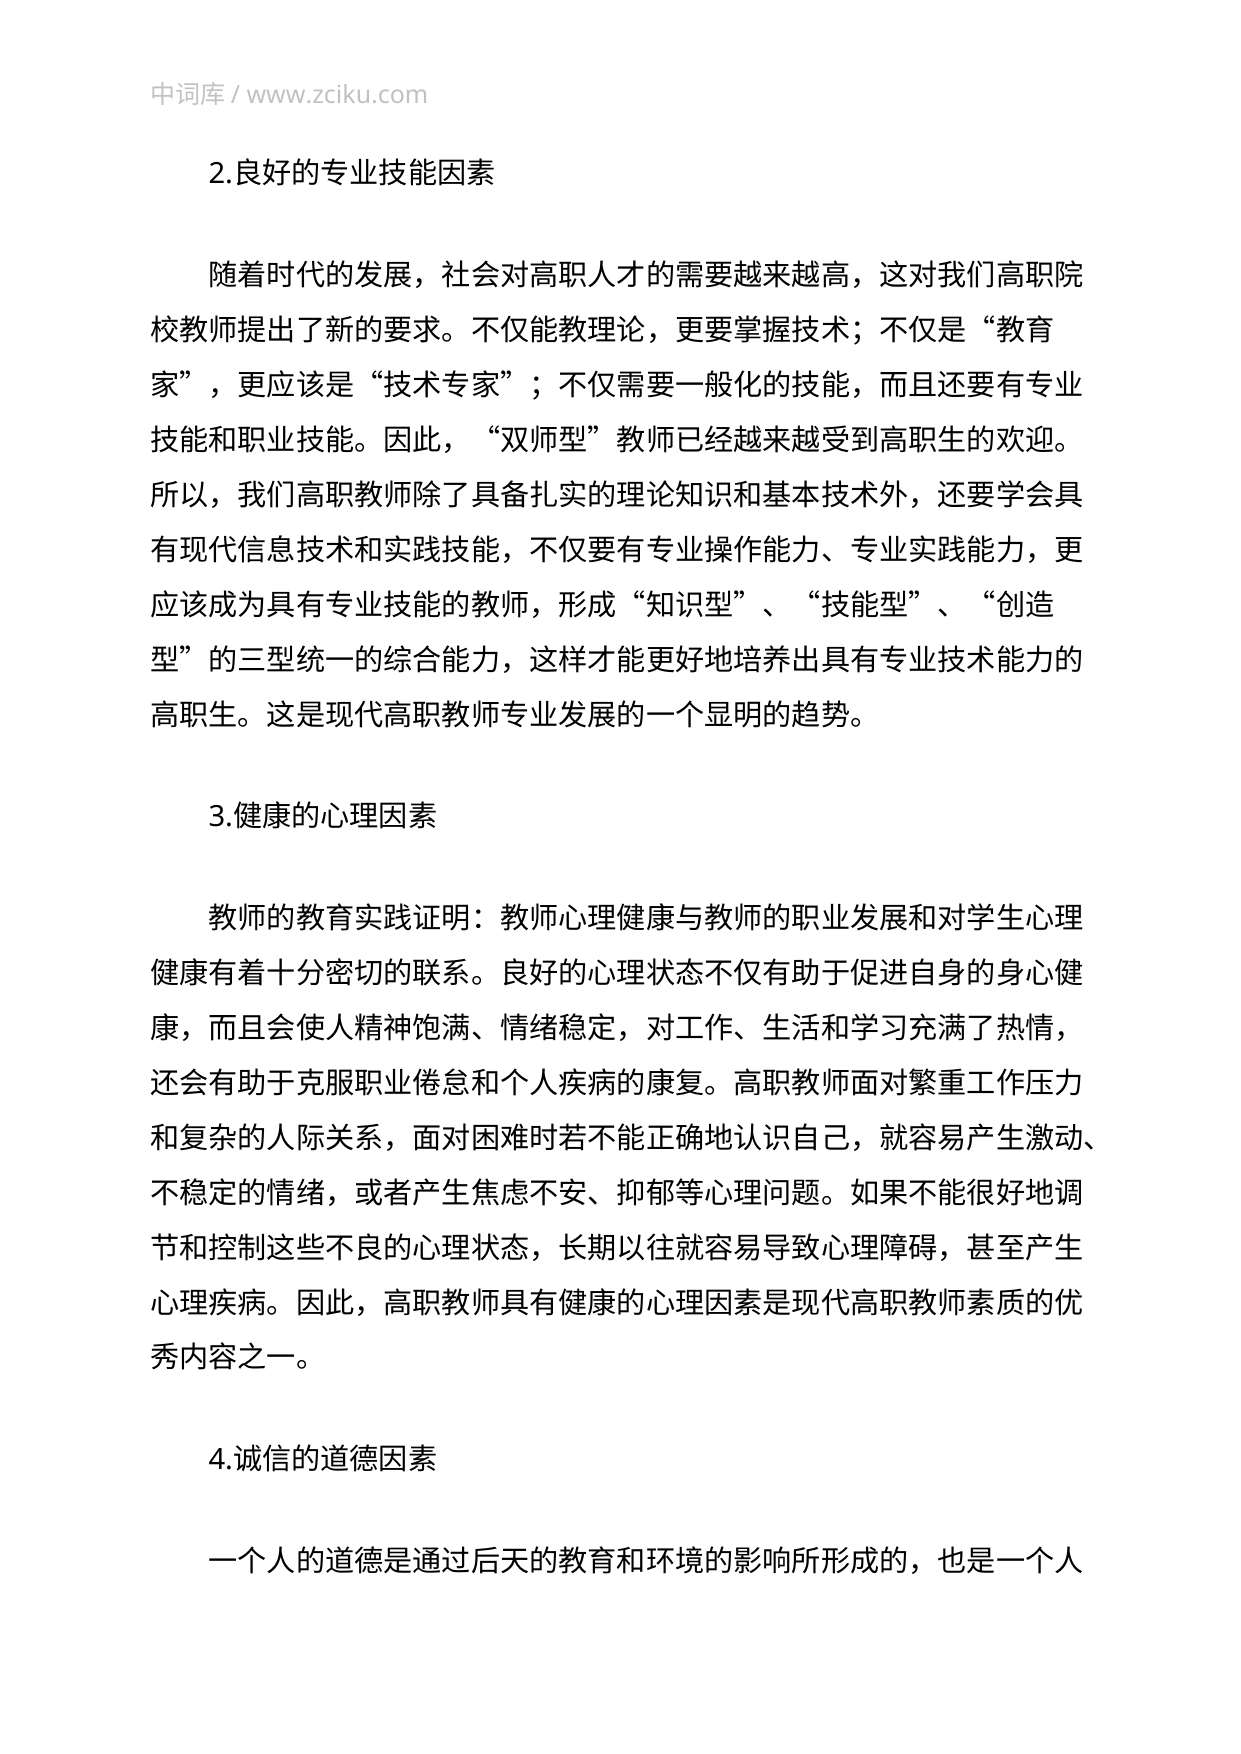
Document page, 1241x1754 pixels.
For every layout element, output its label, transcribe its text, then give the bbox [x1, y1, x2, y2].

text 教师的教育实践证明：教师心理健康与教师的职业发展和对学生心理健康有着十分密切的联系。良好的心理状态不仅有助于促进自身的身心健康，而且会使人精神饱满、情绪稳定，对工作、生活和学习充满了热情，还会有助于克服职业倦怠和个人疾病的康复。高职教师面对繁重工作压力和复杂的人际关系，面对困难时若不能正确地认识自己，就容易产生激动、不稳定的情绪，或者产生焦虑不安、抑郁等心理问题。如果不能很好地调节和控制这些不良的心理状态，长期以往就容易导致心理障碍，甚至产生心理疾病。因此，高职教师具有健康的心理因素是现代高职教师素质的优秀内容之一。 [150, 895, 1090, 1376]
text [150, 1538, 1090, 1580]
text 4.诚信的道德因素 [150, 1436, 1090, 1478]
text 随着时代的发展，社会对高职人才的需要越来越高，这对我们高职院校教师提出了新的要求。不仅能教理论，更要掌握技术；不仅是“教育家”，更应该是“技术专家”；不仅需要一般化的技能，而且还要有专业技能和职业技能。因此，“双师型”教师已经越来越受到高职生的欢迎。所以，我们高职教师除了具备扎实的理论知识和基本技术外，还要学会具有现代信息技术和实践技能，不仅要有专业操作能力、专业实践能力，更应该成为具有专业技能的教师，形成“知识型”、“技能型”、“创造型”的三型统一的综合能力，这样才能更好地培养出具有专业技术能力的高职生。这是现代高职教师专业发展的一个显明的趋势。 [150, 252, 1090, 733]
text 2.良好的专业技能因素 [150, 150, 1090, 192]
text 3.健康的心理因素 [150, 793, 1090, 835]
